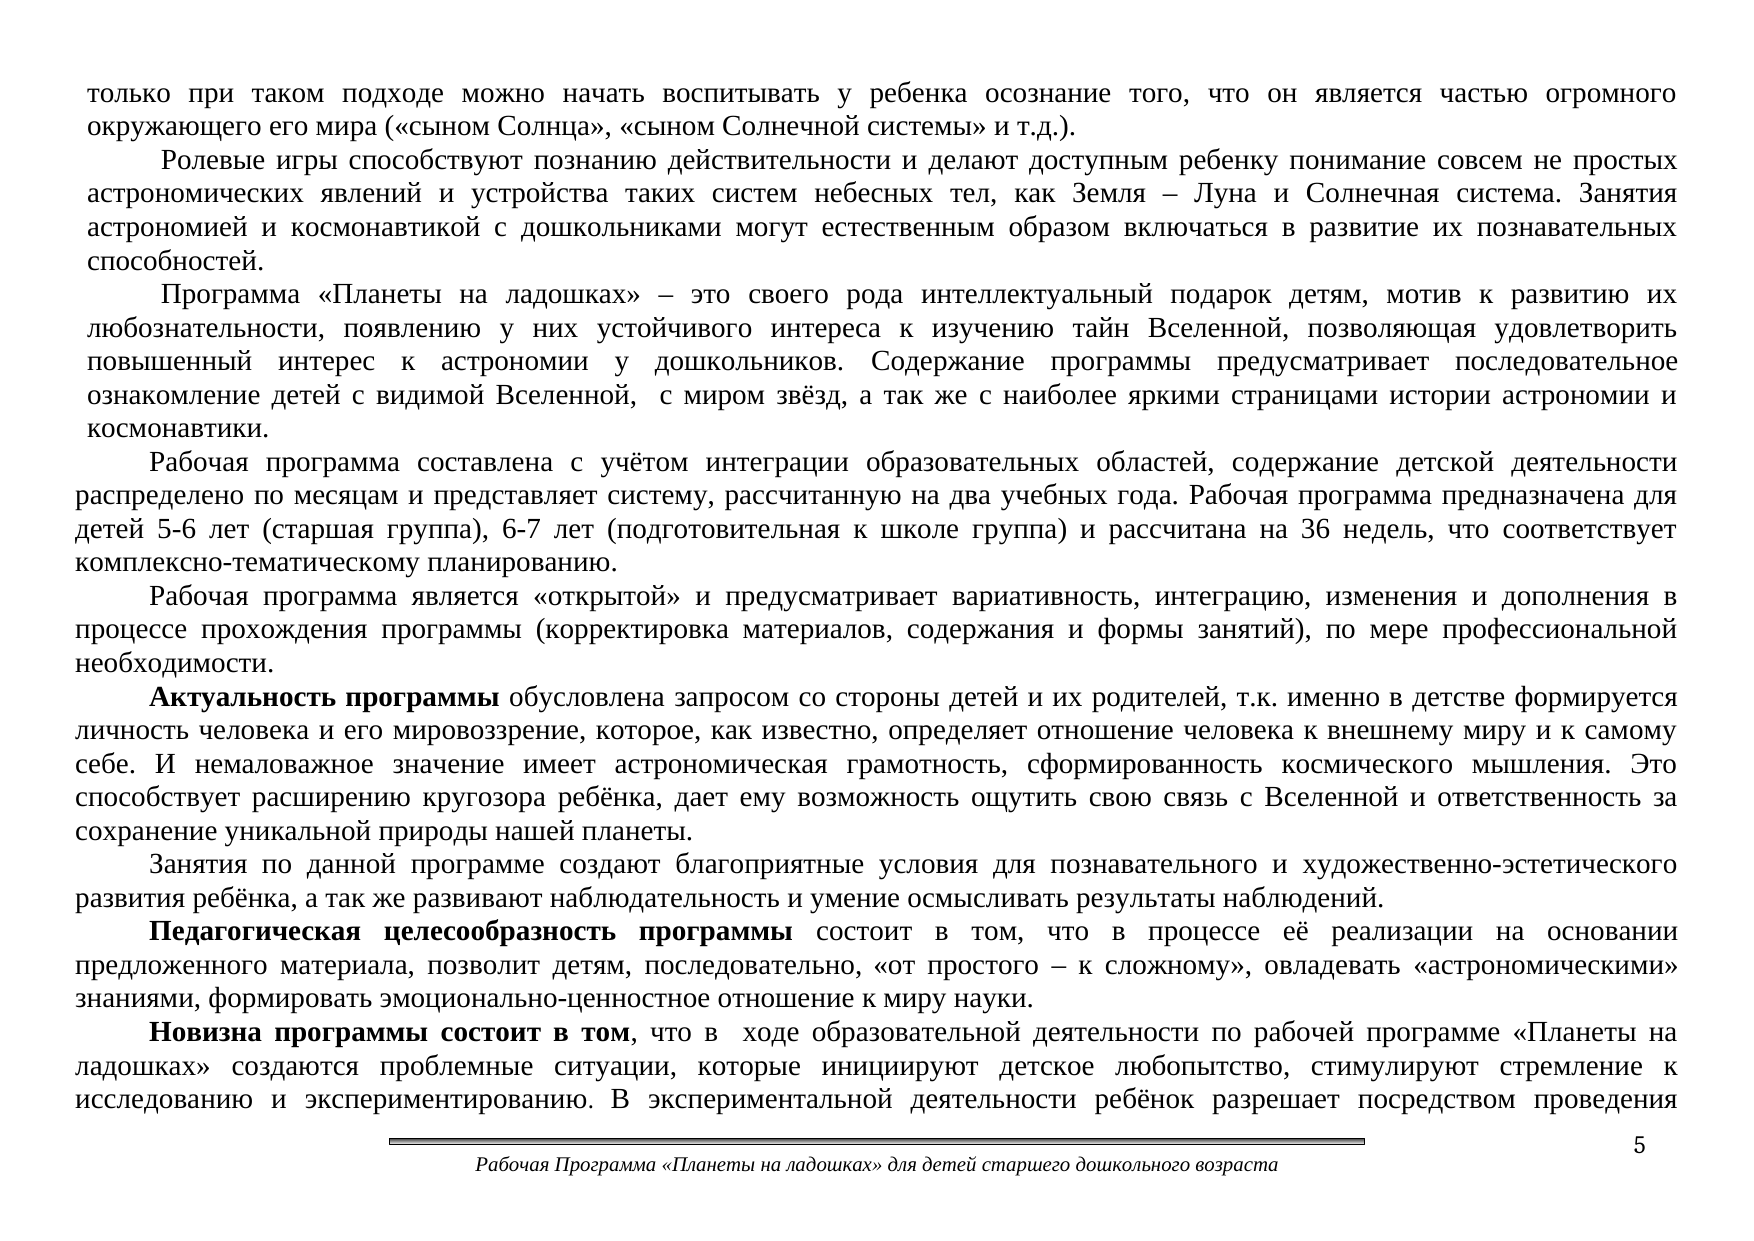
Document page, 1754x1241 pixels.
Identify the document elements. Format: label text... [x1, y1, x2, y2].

text Актуальность программы обусловлена запросом со стороны детей и их родителей, т.к. именно в детстве формируется личность человека и его мировоззрение, которое, как известно, определяет отношение человека к внешнему миру и к самому себе. И немаловажное значение имеет астрономическая грамотность, сформированность космического мышления. Это способствует расширению кругозора ребёнка, дает ему возможность ощутить свою связь с Вселенной и ответственность за сохранение уникальной природы нашей планеты. [75, 679, 1679, 846]
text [87, 75, 1679, 142]
text Занятия по данной программе создают благоприятные условия для познавательного и художественно-эстетического развития ребёнка, а так же развивают наблюдательность и умение осмысливать результаты наблюдений. [75, 846, 1679, 913]
text Рабочая программа является «открытой» и предусматривает вариативность, интеграцию, изменения и дополнения в процессе прохождения программы (корректировка материалов, содержания и формы занятий), по мере профессиональной необходимости. [75, 578, 1679, 679]
text Программа «Планеты на ладошках» – это своего рода интеллектуальный подарок детям, мотив к развитию их любознательности, появлению у них устойчивого интереса к изучению тайн Вселенной, позволяющая удовлетворить повышенный интерес к астрономии у дошкольников. Содержание программы предусматривает последовательное ознакомление детей с видимой Вселенной, с миром звёзд, а так же с наиболее яркими страницами истории астрономии и космонавтики. [87, 276, 1679, 444]
text Рабочая программа составлена с учётом интеграции образовательных областей, содержание детской деятельности распределено по месяцам и представляет систему, рассчитанную на два учебных года. Рабочая программа предназначена для детей 5-6 лет (старшая группа), 6-7 лет (подготовительная к школе группа) и рассчитана на 36 недель, что соответствует комплексно-тематическому планированию. [75, 444, 1679, 578]
text Педагогическая целесообразность программы состоит в том, что в процессе её реализации на основании предложенного материала, позволит детям, последовательно, «от простого – к сложному», овладевать «астрономическими» знаниями, формировать эмоционально-ценностное отношение к миру науки. [75, 913, 1679, 1014]
text Ролевые игры способствуют познанию действительности и делают доступным ребенку понимание совсем не простых астрономических явлений и устройства таких систем небесных тел, как Земля – Луна и Солнечная система. Занятия астрономией и космонавтикой с дошкольниками могут естественным образом включаться в развитие их познавательных способностей. [87, 142, 1679, 276]
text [75, 1014, 1679, 1115]
